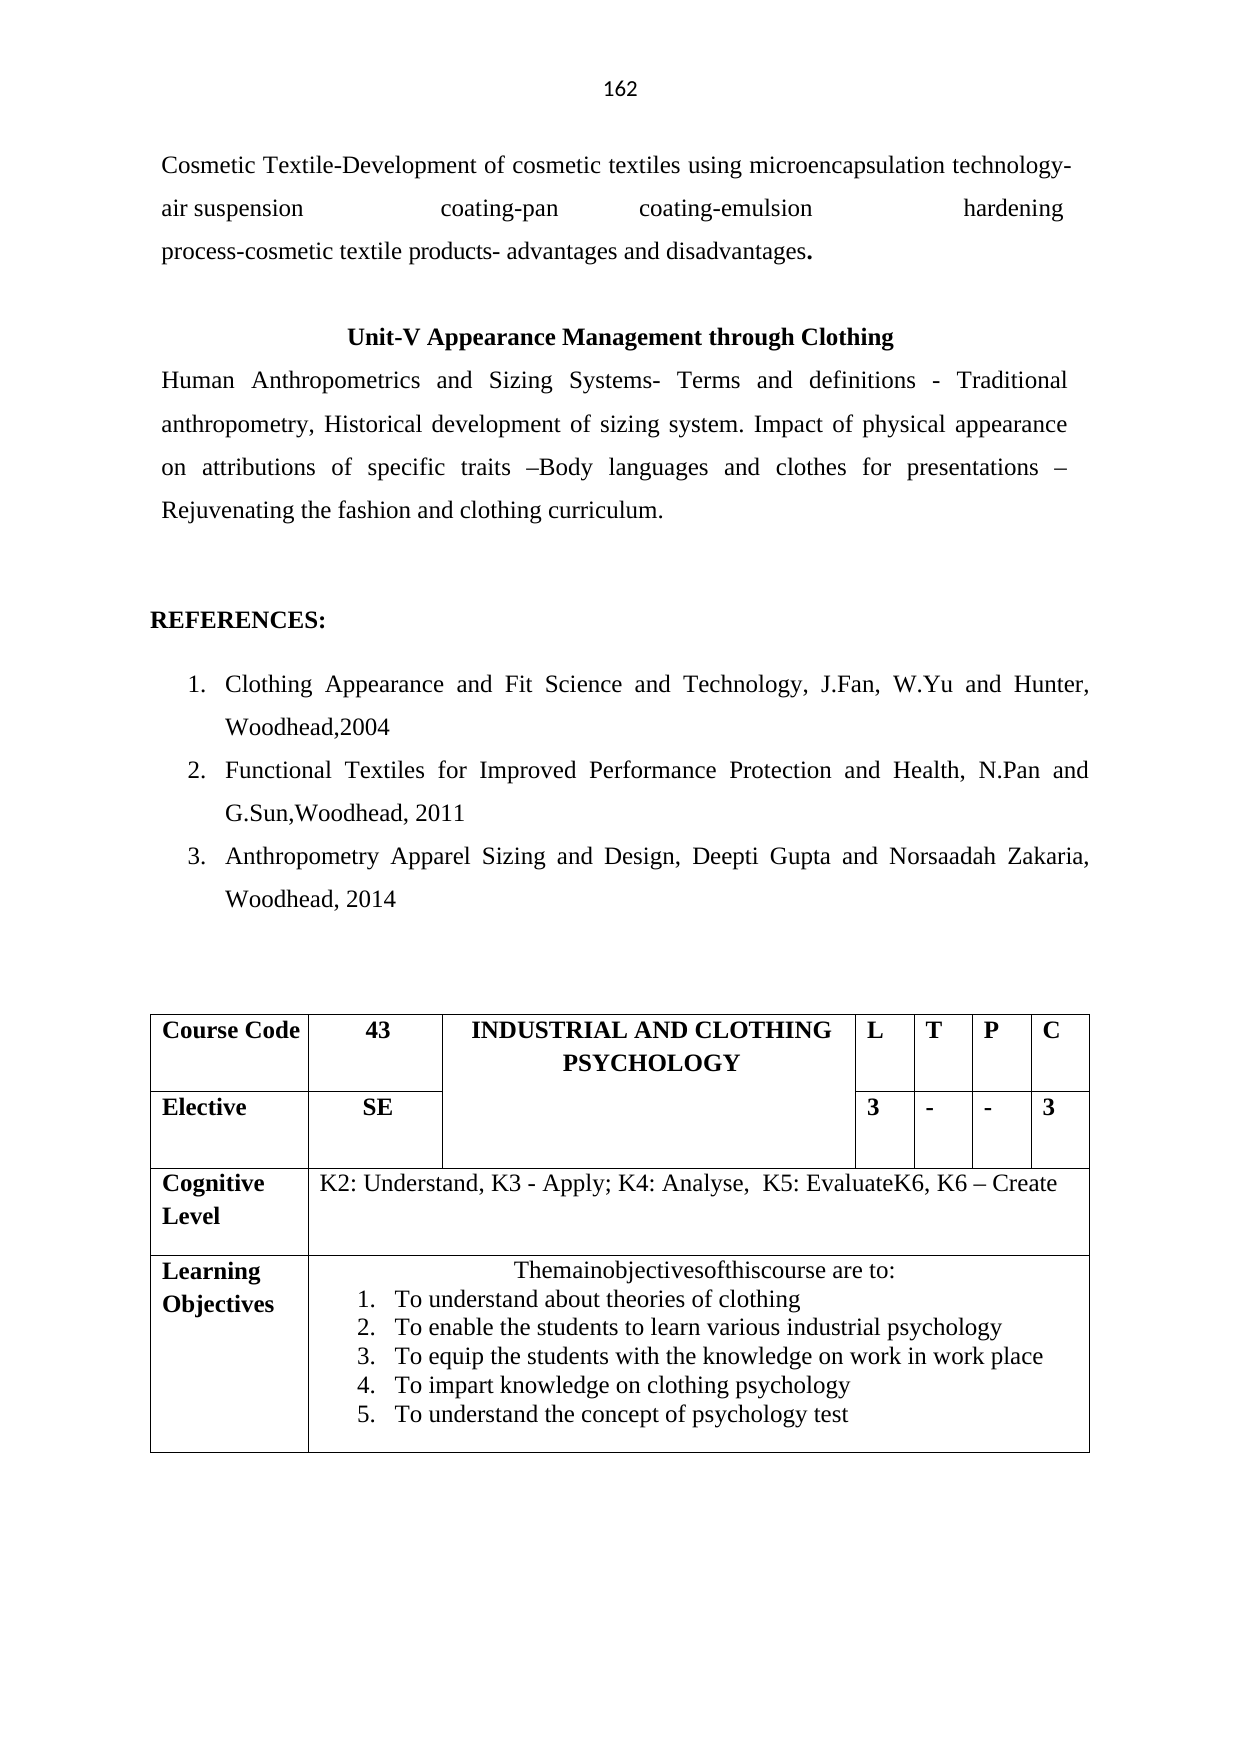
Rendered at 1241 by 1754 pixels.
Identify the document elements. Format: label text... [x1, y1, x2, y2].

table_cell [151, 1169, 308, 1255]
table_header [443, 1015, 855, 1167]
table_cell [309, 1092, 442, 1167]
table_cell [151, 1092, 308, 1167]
list Functional Textiles for Improved Performance Protection and Health, N.Pan and G.Sun,Woodhead, 2011 [187, 755, 1090, 827]
text Cosmetic Textile-Development of cosmetic textiles using microencapsulation technology-air suspension coating-pan coating-emulsion hardening process-cosmetic textile products- advantages and disadvantages. [161, 150, 1073, 265]
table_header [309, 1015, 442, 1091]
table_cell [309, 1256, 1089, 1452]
text Unit-V Appearance Management through Clothing [161, 322, 1079, 351]
list Anthropometry Apparel Sizing and Design, Deepti Gupta and Norsaadah Zakaria, Woodhead, 2014 [187, 841, 1090, 913]
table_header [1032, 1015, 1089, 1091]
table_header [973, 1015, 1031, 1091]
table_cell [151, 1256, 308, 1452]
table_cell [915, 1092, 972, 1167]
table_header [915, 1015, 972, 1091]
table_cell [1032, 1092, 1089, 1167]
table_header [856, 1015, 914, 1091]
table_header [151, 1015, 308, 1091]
text Human Anthropometrics and Sizing Systems- Terms and definitions - Traditional anthropometry, Historical development of sizing system. Impact of physical appearance on attributions of specific traits –Body languages and clothes for presentations –Rejuvenating the fashion and clothing curriculum. [161, 366, 1068, 524]
text REFERENCES: [150, 605, 1090, 633]
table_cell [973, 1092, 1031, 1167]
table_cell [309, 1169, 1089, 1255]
list Clothing Appearance and Fit Science and Technology, J.Fan, W.Yu and Hunter, Woodhead,2004 [187, 669, 1090, 741]
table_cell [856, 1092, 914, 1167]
